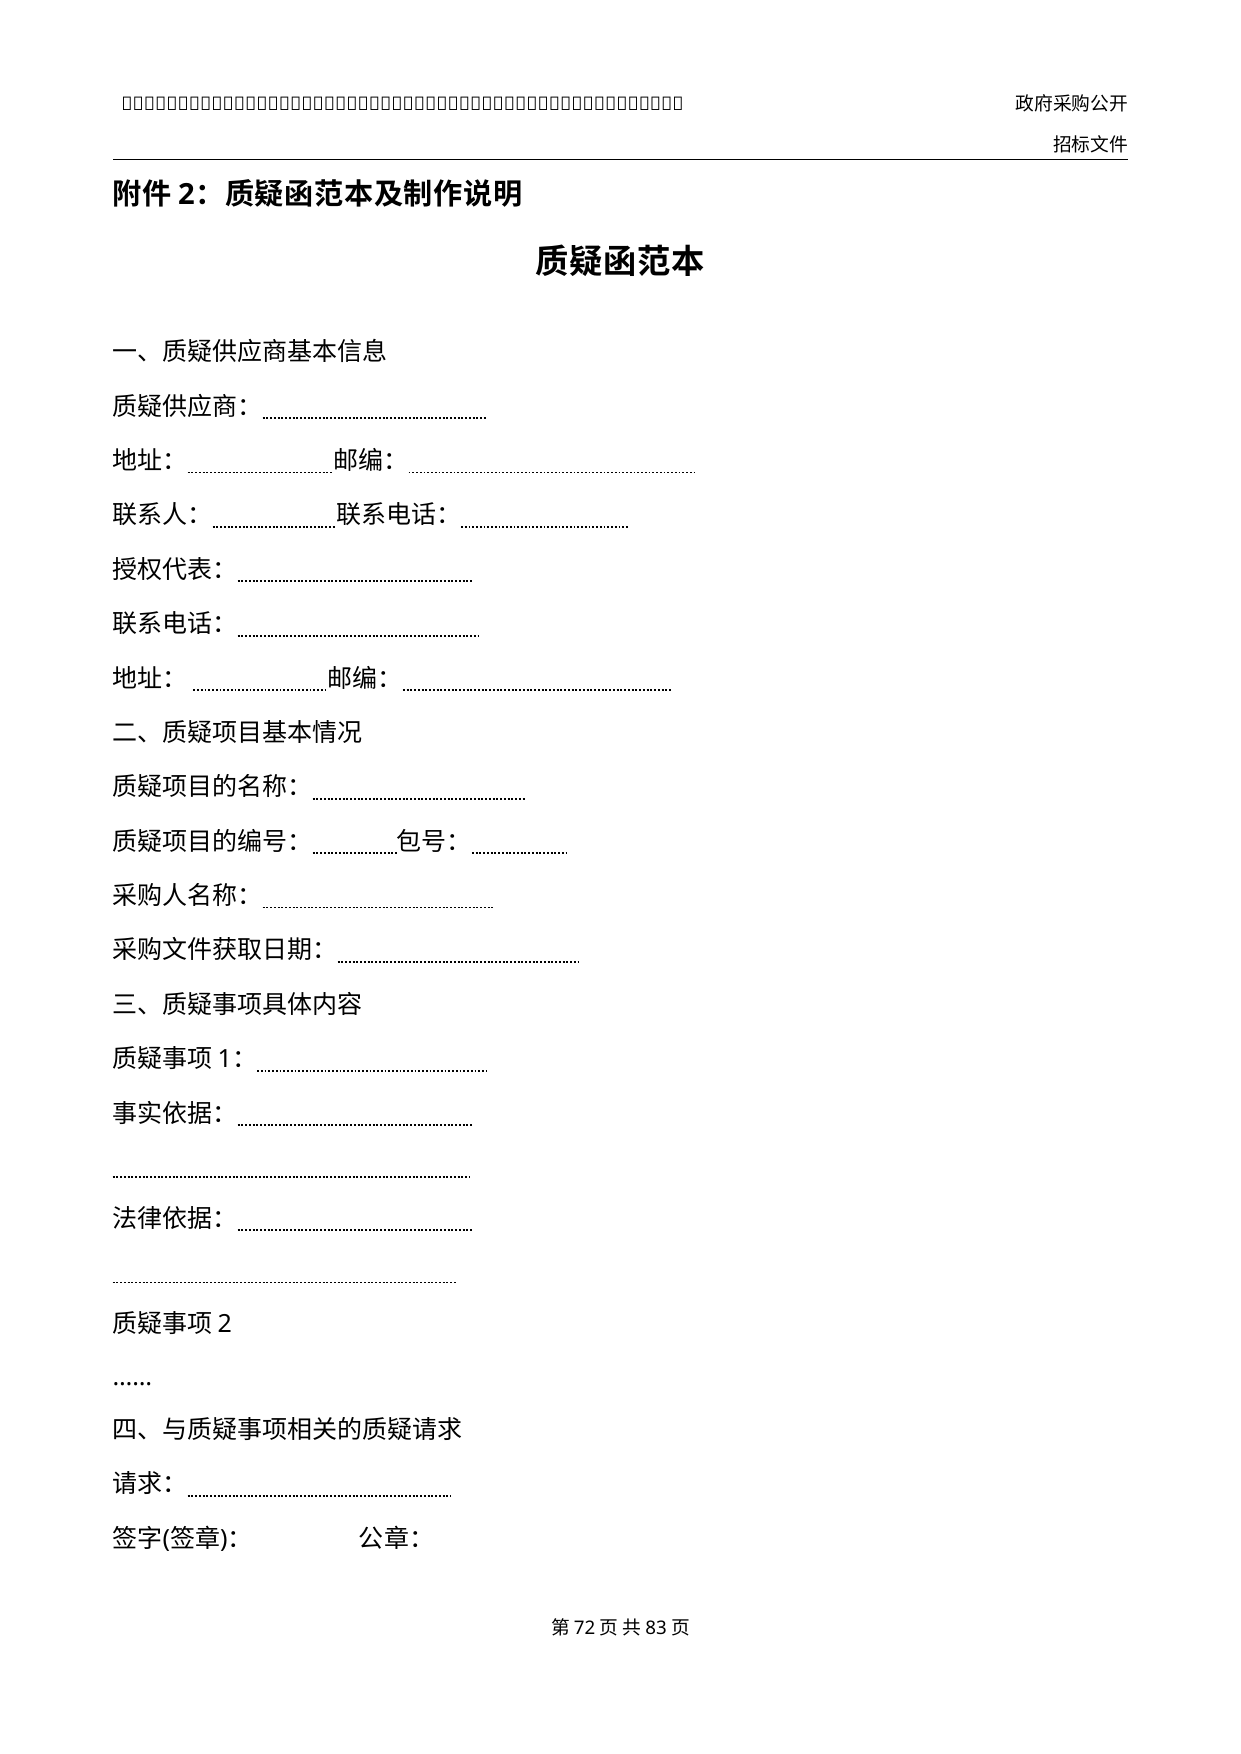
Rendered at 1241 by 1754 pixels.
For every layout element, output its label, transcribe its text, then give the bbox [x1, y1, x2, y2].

text 质疑事项2 [112, 1304, 1128, 1340]
text 联系电话： [112, 604, 1128, 640]
text 授权代表： [112, 549, 1128, 586]
text 法律依据： [112, 1198, 1128, 1235]
text 采购文件获取日期： [112, 930, 1128, 966]
text 二、质疑项目基本情况 [112, 712, 1128, 749]
text 地址： 邮编： [112, 658, 1128, 694]
text 联系人： 联系电话： [112, 495, 1128, 531]
text 质疑项目的编号： 包号： [112, 821, 1128, 857]
text 请求： [112, 1464, 1128, 1500]
text 质疑事项1： [112, 1039, 1128, 1075]
text 采购人名称： [112, 876, 1128, 912]
text 签字(签章)： 公章： [112, 1518, 1128, 1554]
text 质疑项目的名称： [112, 767, 1128, 803]
text 三、质疑事项具体内容 [112, 984, 1128, 1021]
text 地址： 邮编： [112, 441, 1128, 477]
text …… [112, 1358, 1128, 1392]
text 质疑函范本 [112, 234, 1128, 283]
text 四、与质疑事项相关的质疑请求 [112, 1409, 1128, 1446]
text 事实依据： [112, 1093, 1128, 1129]
text 一、质疑供应商基本信息 [112, 332, 1128, 368]
text 附件2：质疑函范本及制作说明 [112, 171, 1128, 213]
text 质疑供应商： [112, 386, 1128, 422]
